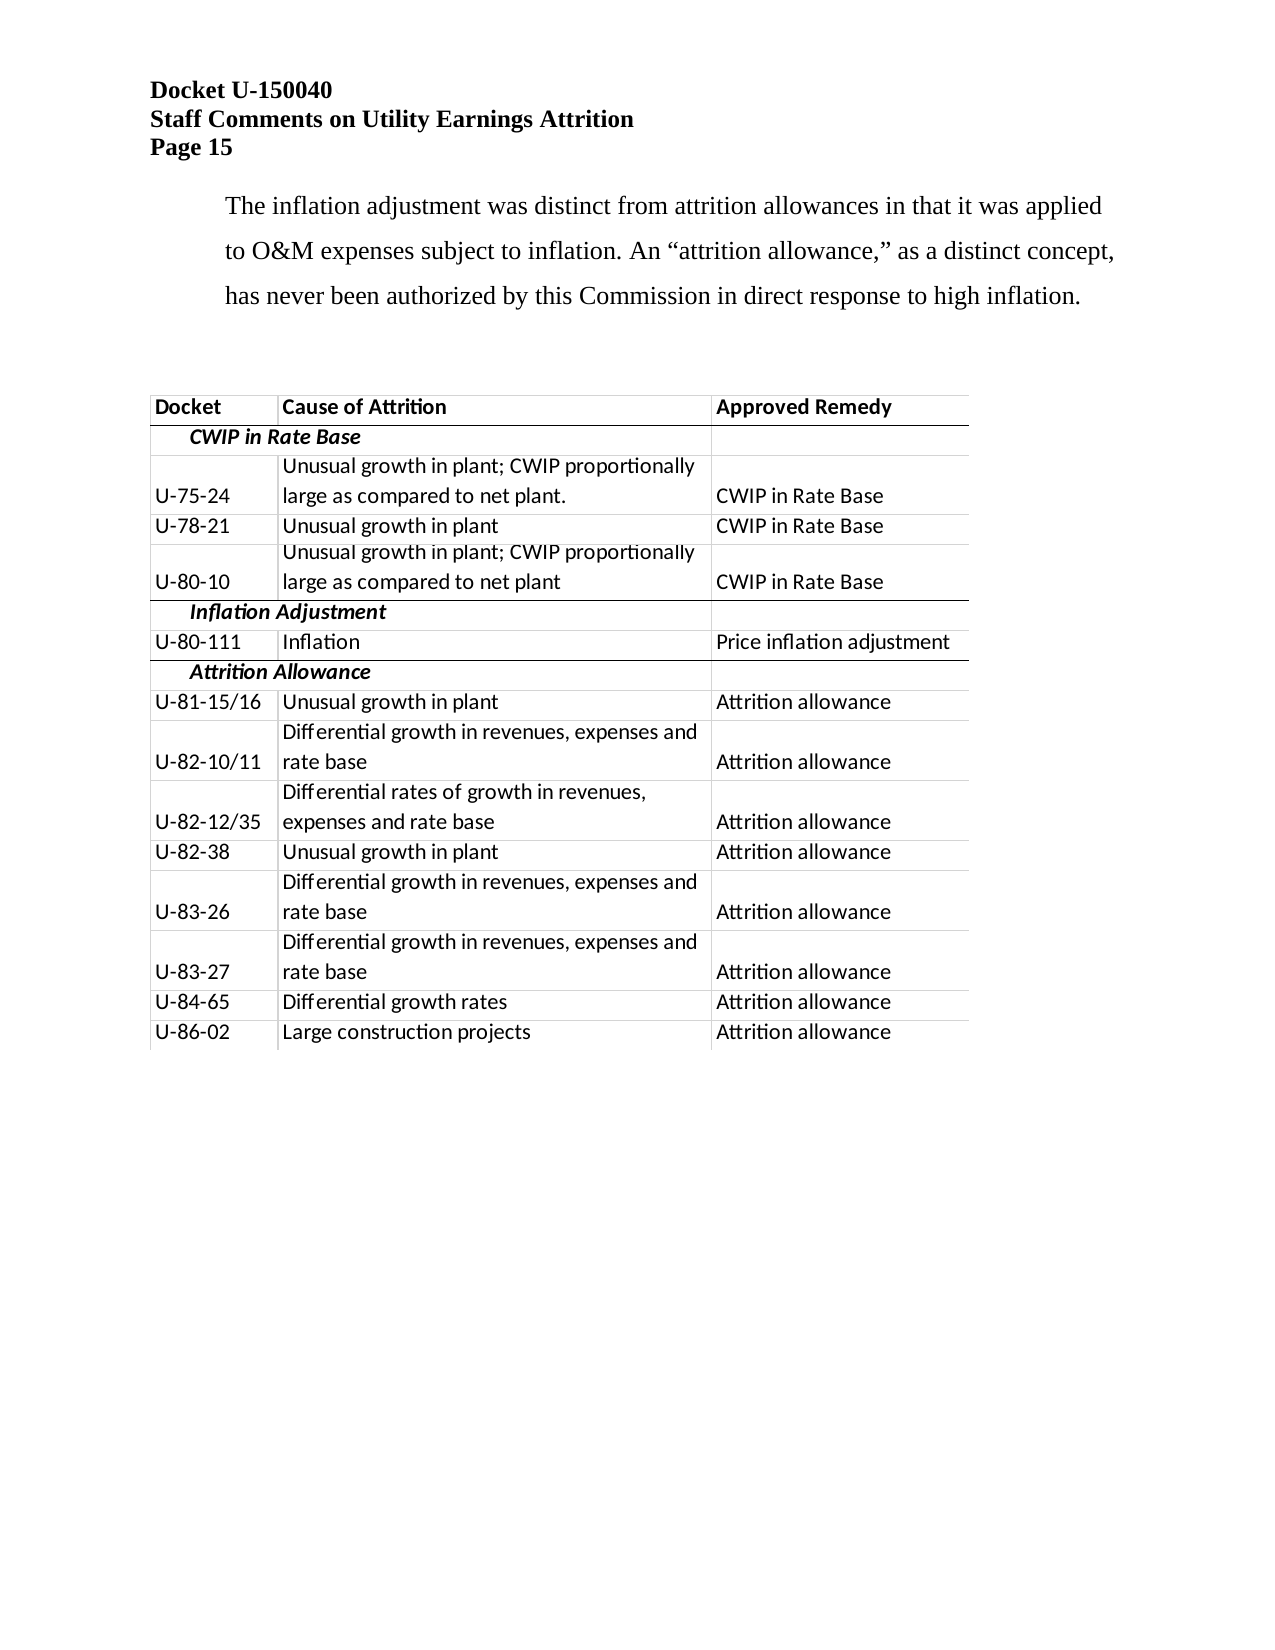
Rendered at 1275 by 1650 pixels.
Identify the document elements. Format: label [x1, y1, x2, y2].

list [187, 190, 1125, 310]
